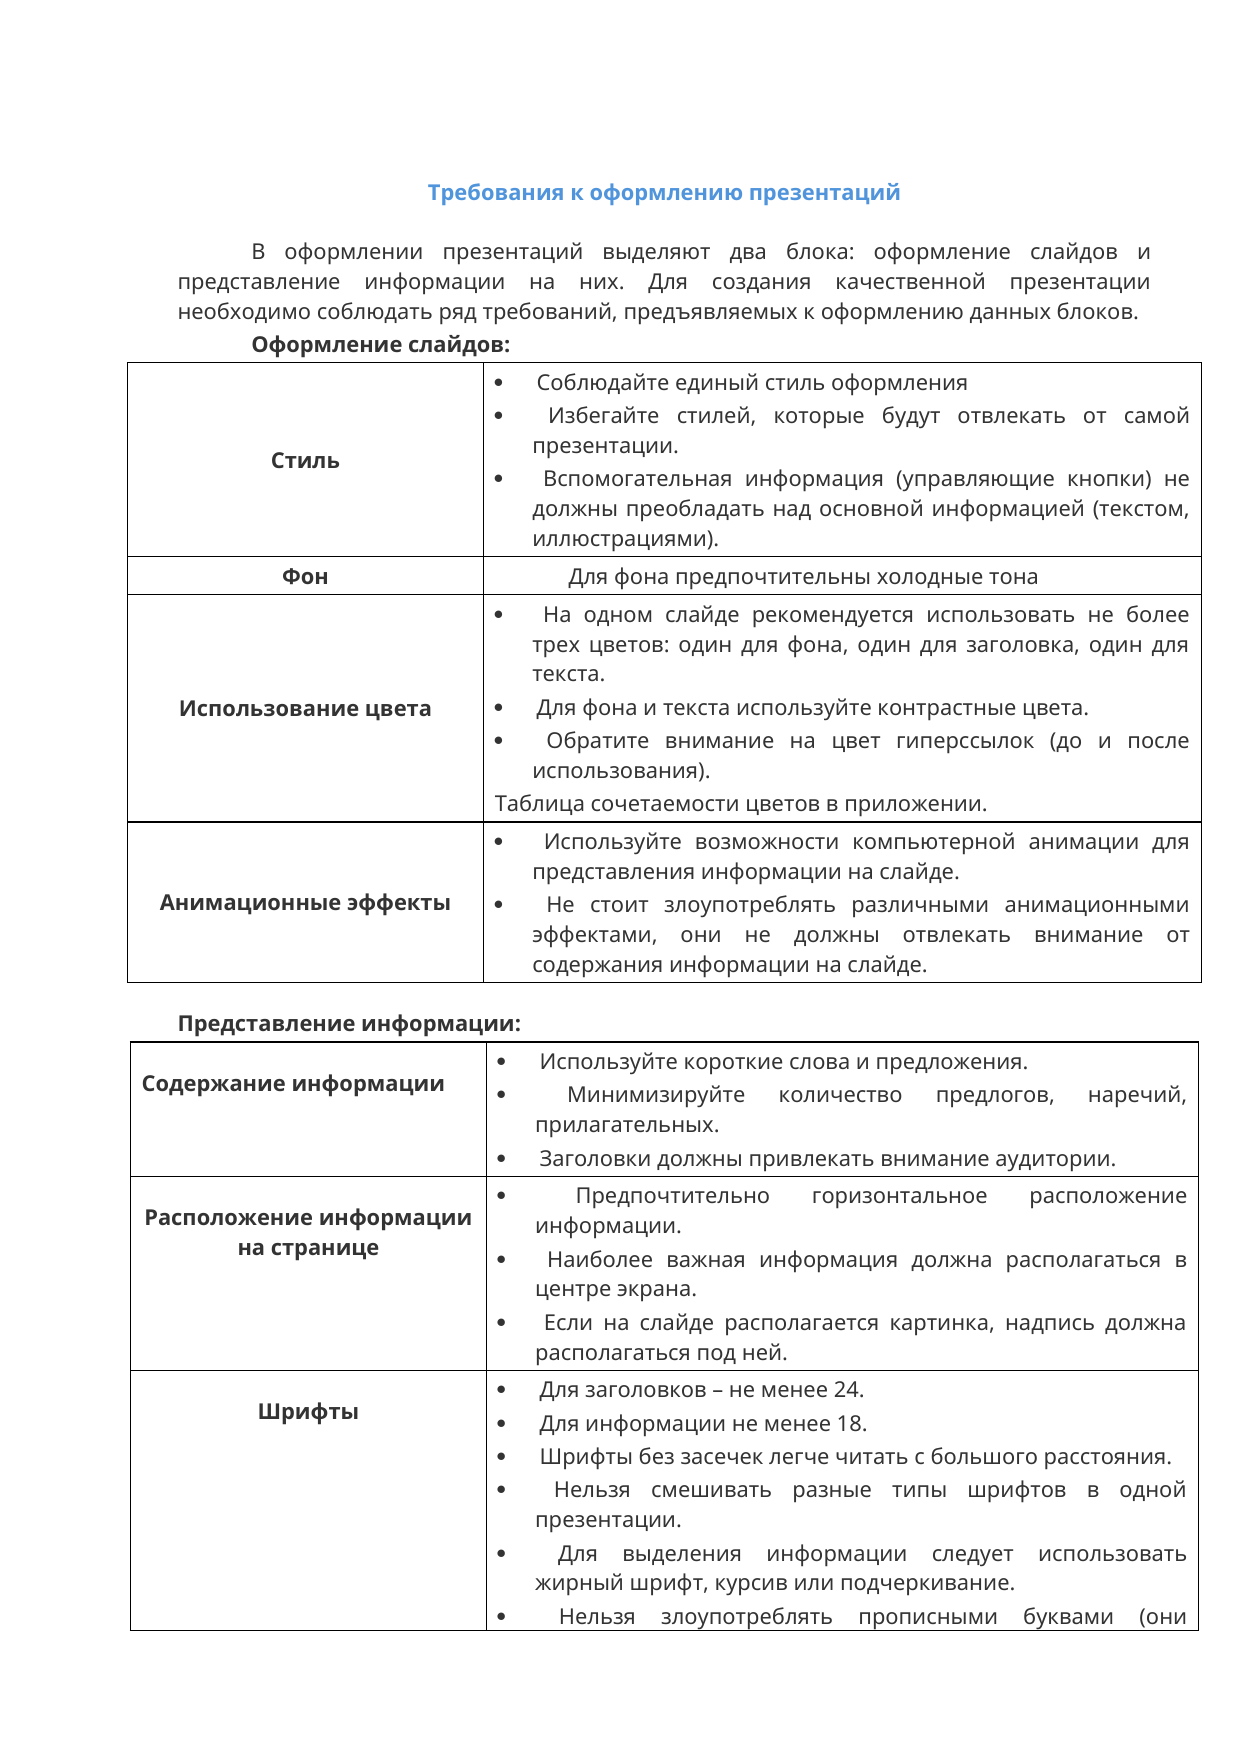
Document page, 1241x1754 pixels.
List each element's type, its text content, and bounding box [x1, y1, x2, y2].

table_cell Шрифты [131, 1371, 486, 1630]
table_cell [487, 1371, 1198, 1630]
text Требования к оформлению презентаций [177, 177, 1152, 207]
table_cell Фон [128, 557, 483, 594]
table_cell  Используйте возможности компьютерной анимации для представления информации на слайде.  Не стоит злоупотреблять различными анимационными эффектами, они не должны отвлекать внимание от содержания информации на слайде. [484, 823, 1201, 982]
table_header Стиль [128, 363, 483, 556]
table_header  Используйте короткие слова и предложения.  Минимизируйте количество предлогов, наречий, прилагательных.  Заголовки должны привлекать внимание аудитории. [487, 1043, 1198, 1176]
table_cell  На одном слайде рекомендуется использовать не более трех цветов: один для фона, один для заголовка, один для текста.  Для фона и текста используйте контрастные цвета.  Обратите внимание на цвет гиперссылок (до и после использования). Таблица сочетаемости цветов в приложении. [484, 595, 1201, 821]
text Представление информации: [177, 1008, 1152, 1038]
text Оформление слайдов: [177, 329, 1152, 359]
table_header Содержание информации [131, 1043, 486, 1176]
table_cell Расположение информации на странице [131, 1177, 486, 1370]
table_cell Анимационные эффекты [128, 823, 483, 982]
table_cell  Предпочтительно горизонтальное расположение информации.  Наиболее важная информация должна располагаться в центре экрана.  Если на слайде располагается картинка, надпись должна располагаться под ней. [487, 1177, 1198, 1370]
table_cell Для фона предпочтительны холодные тона [484, 557, 1201, 594]
table_header  Соблюдайте единый стиль оформления  Избегайте стилей, которые будут отвлекать от самой презентации.  Вспомогательная информация (управляющие кнопки) не должны преобладать над основной информацией (текстом, иллюстрациями). [484, 363, 1201, 556]
table_cell Использование цвета [128, 595, 483, 821]
text В оформлении презентаций выделяют два блока: оформление слайдов и представление информации на них. Для создания качественной презентации необходимо соблюдать ряд требований, предъявляемых к оформлению данных блоков. [177, 236, 1152, 325]
